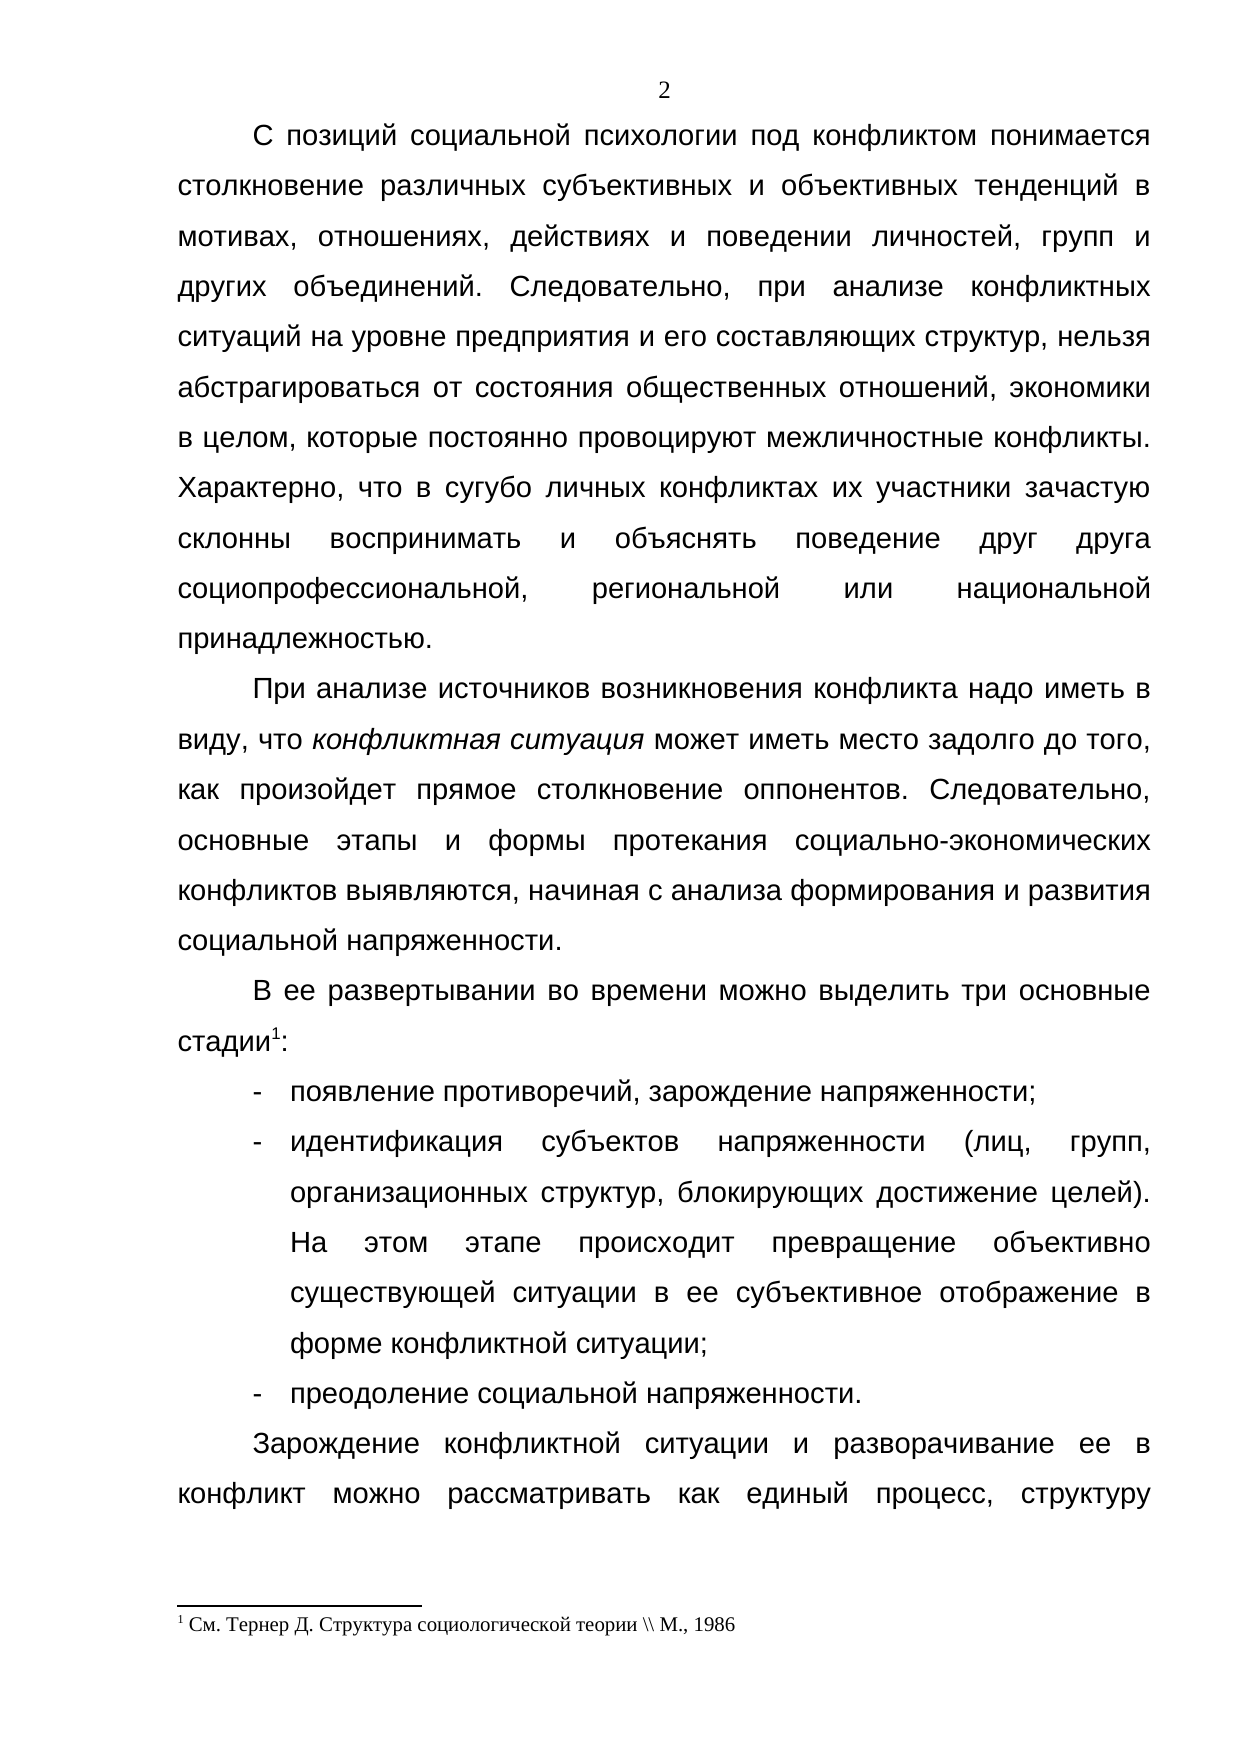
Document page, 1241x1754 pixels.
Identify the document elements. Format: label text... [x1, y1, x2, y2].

text При анализе источников возникновения конфликта надо иметь в виду, что конфликтная ситуация может иметь место задолго до того, как произойдет прямое столкновение оппонентов. Следовательно, основные этапы и формы протекания социально-экономических конфликтов выявляются, начиная с анализа формирования и развития социальной напряженности. [177, 672, 1152, 957]
text В ее развертывании во времени можно выделить три основные стадии: [177, 973, 1152, 1057]
text С позиций социальной психологии под конфликтом понимается столкновение различных субъективных и объективных тенденций в мотивах, отношениях, действиях и поведении личностей, групп и других объединений. Следовательно, при анализе конфликтных ситуаций на уровне предприятия и его составляющих структур, нельзя абстрагироваться от состояния общественных отношений, экономики в целом, которые постоянно провоцируют межличностные конфликты. Характерно, что в сугубо личных конфликтах их участники зачастую склонны воспринимать и объяснять поведение друг друга социопрофессиональной, региональной или национальной принадлежностью. [177, 118, 1152, 655]
list идентификация субъектов напряженности (лиц, групп, организационных структур, блокирующих достижение целей). На этом этапе происходит превращение объективно существующей ситуации в ее субъективное отображение в форме конфликтной ситуации; [252, 1124, 1152, 1359]
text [177, 1426, 1152, 1560]
list появление противоречий, зарождение напряженности; [252, 1074, 1152, 1108]
list преодоление социальной напряженности. [252, 1376, 1152, 1409]
